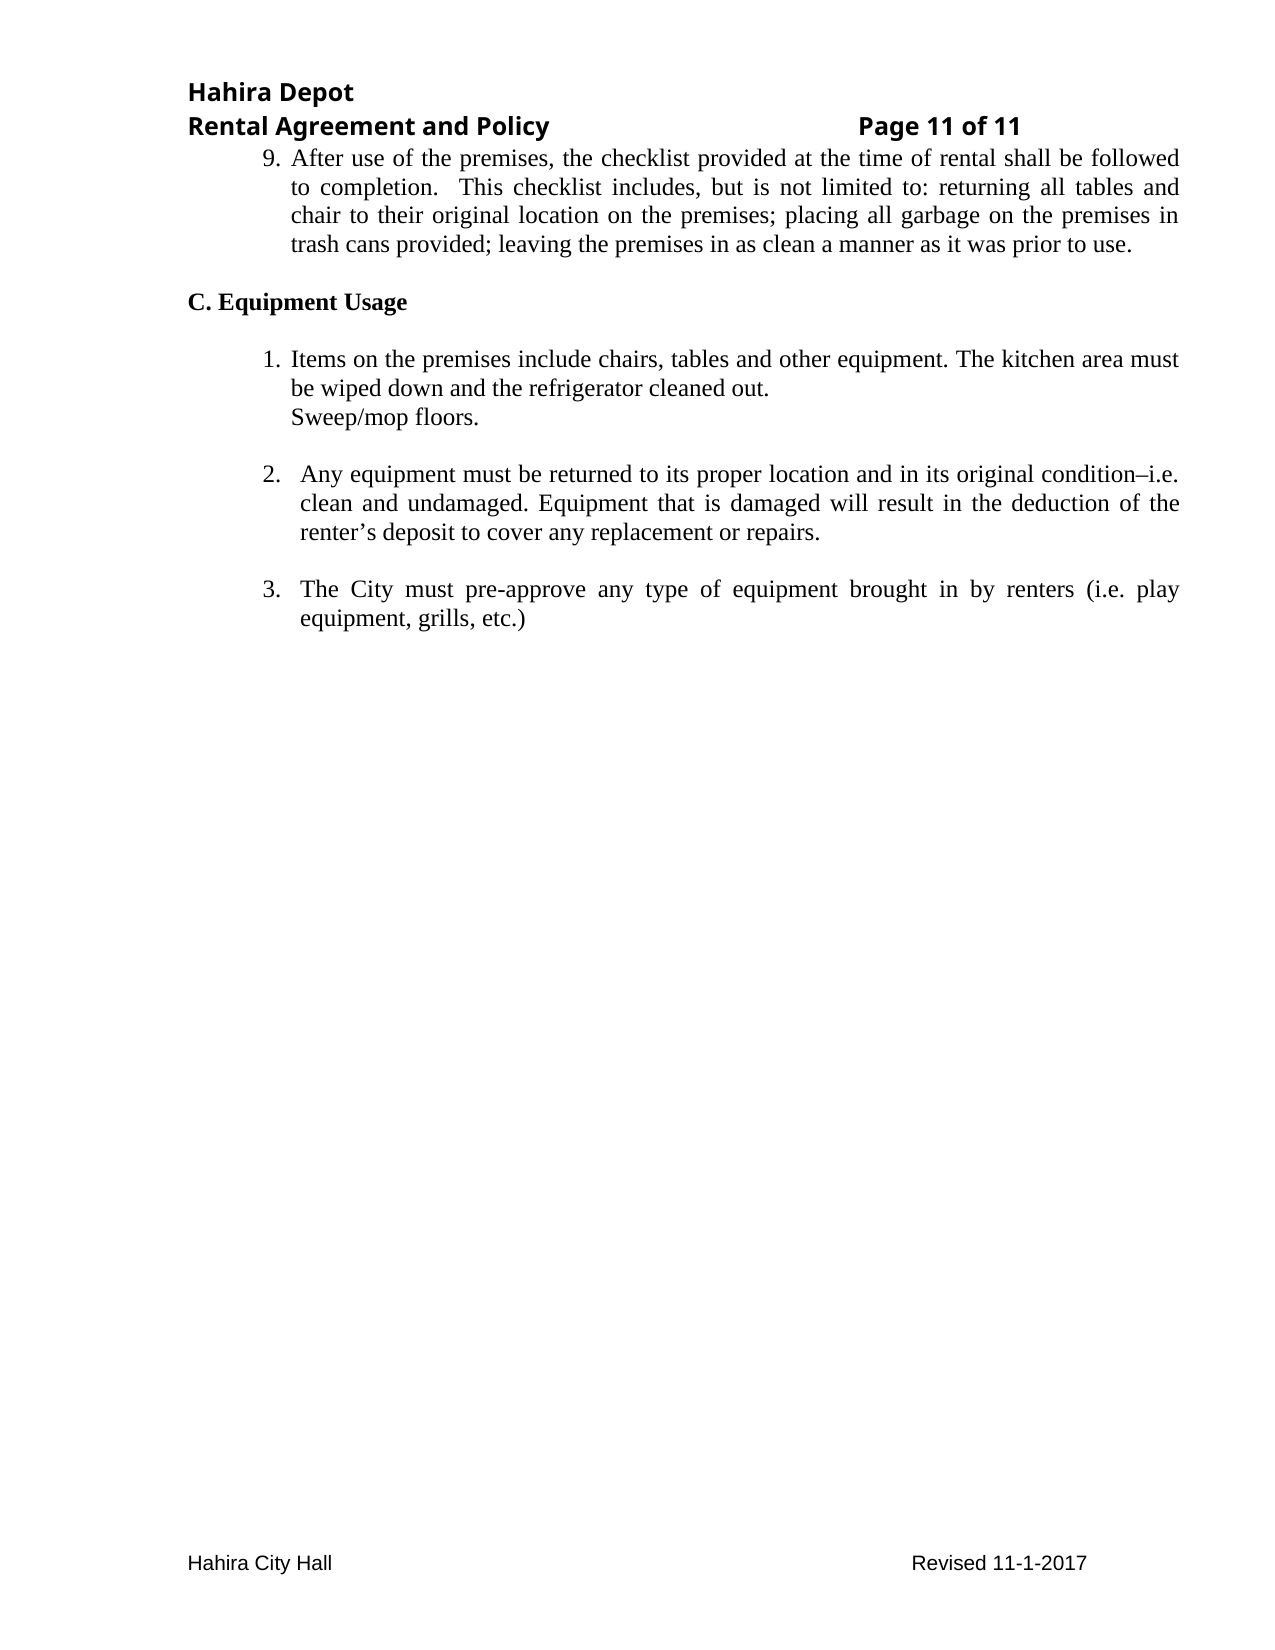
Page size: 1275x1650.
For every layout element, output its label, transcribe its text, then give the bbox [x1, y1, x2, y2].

list Any equipment must be returned to its proper location and in its original condition–i.e. clean and undamaged. Equipment that is damaged will result in the deduction of the renter’s deposit to cover any replacement or repairs. [262, 459, 1181, 546]
text Sweep/mop floors. [291, 402, 1181, 431]
text C. Equipment Usage [187, 287, 1181, 316]
list After use of the premises, the checklist provided at the time of rental shall be followed to completion. This checklist includes, but is not limited to: returning all tables and chair to their original location on the premises; placing all garbage on the premises in trash cans provided; leaving the premises in as clean a manner as it was prior to use. [262, 143, 1181, 258]
list The City must pre-approve any type of equipment brought in by renters (i.e. play equipment, grills, etc.) [262, 574, 1181, 632]
list Items on the premises include chairs, tables and other equipment. The kitchen area must be wiped downand the refrigerator cleaned out. [262, 344, 1181, 402]
